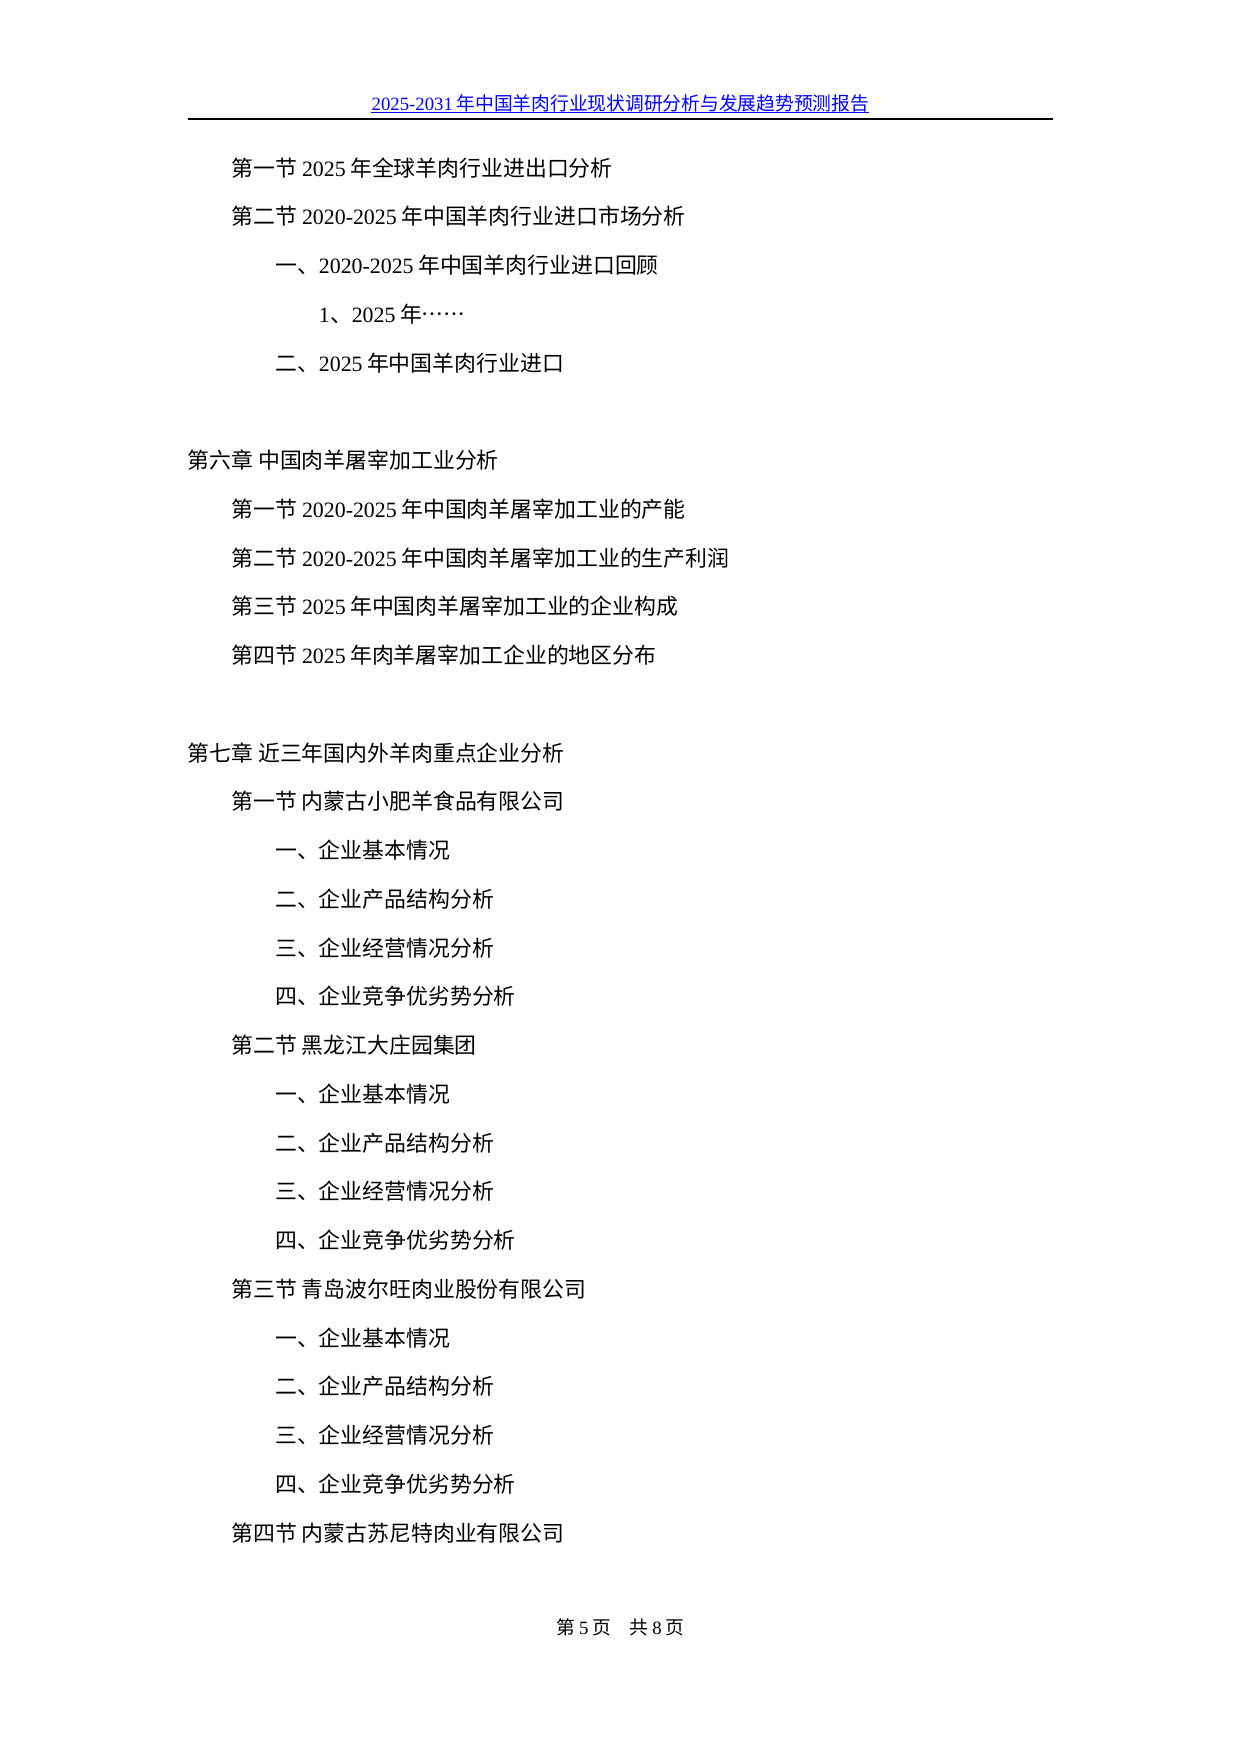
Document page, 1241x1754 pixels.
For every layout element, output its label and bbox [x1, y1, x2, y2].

text [187, 150, 1053, 1548]
